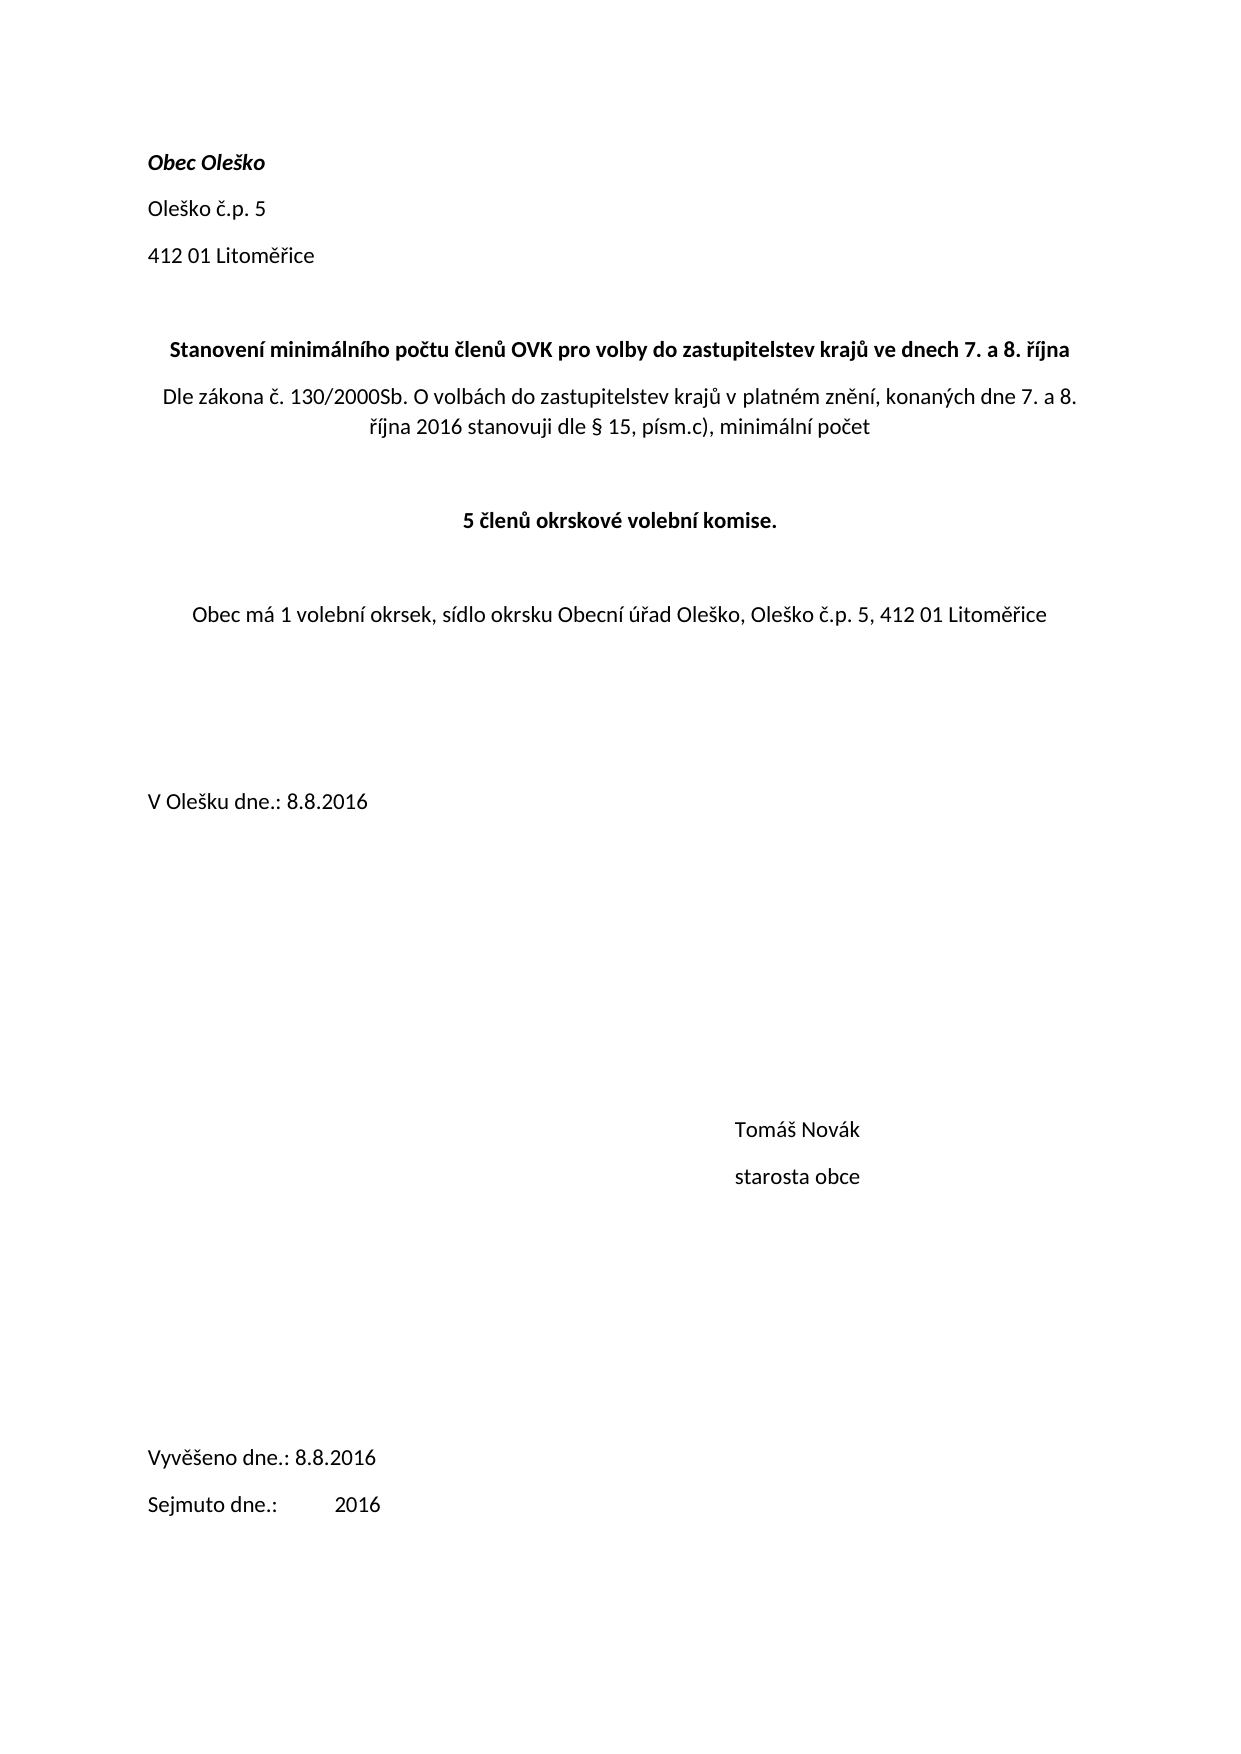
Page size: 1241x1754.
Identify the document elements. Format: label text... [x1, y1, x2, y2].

text 412 01 Litoměřice [148, 241, 1093, 269]
text Vyvěšeno dne.: 8.8.2016 [148, 1443, 1093, 1471]
text Obec má 1 volební okrsek, sídlo okrsku Obecní úřad Oleško, Oleško č.p. 5, 412 01 Litoměřice [148, 600, 1093, 628]
text starosta obce [148, 1162, 1093, 1190]
text Stanovení minimálního počtu členů OVK pro volby do zastupitelstev krajů ve dnech 7. a 8. října [148, 335, 1093, 363]
text Obec Oleško [148, 148, 1093, 176]
text Sejmuto dne.: 2016 [148, 1490, 1093, 1518]
text Oleško č.p. 5 [148, 194, 1093, 222]
text 5 členů okrskové volební komise. [148, 506, 1093, 534]
text Tomáš Novák [148, 1115, 1093, 1143]
text V Olešku dne.: 8.8.2016 [148, 787, 1093, 815]
text Dle zákona č. 130/2000Sb. O volbách do zastupitelstev krajů v platném znění, konaných dne 7. a 8. října 2016 stanovuji dle § 15, písm.c), minimální počet [148, 382, 1093, 440]
